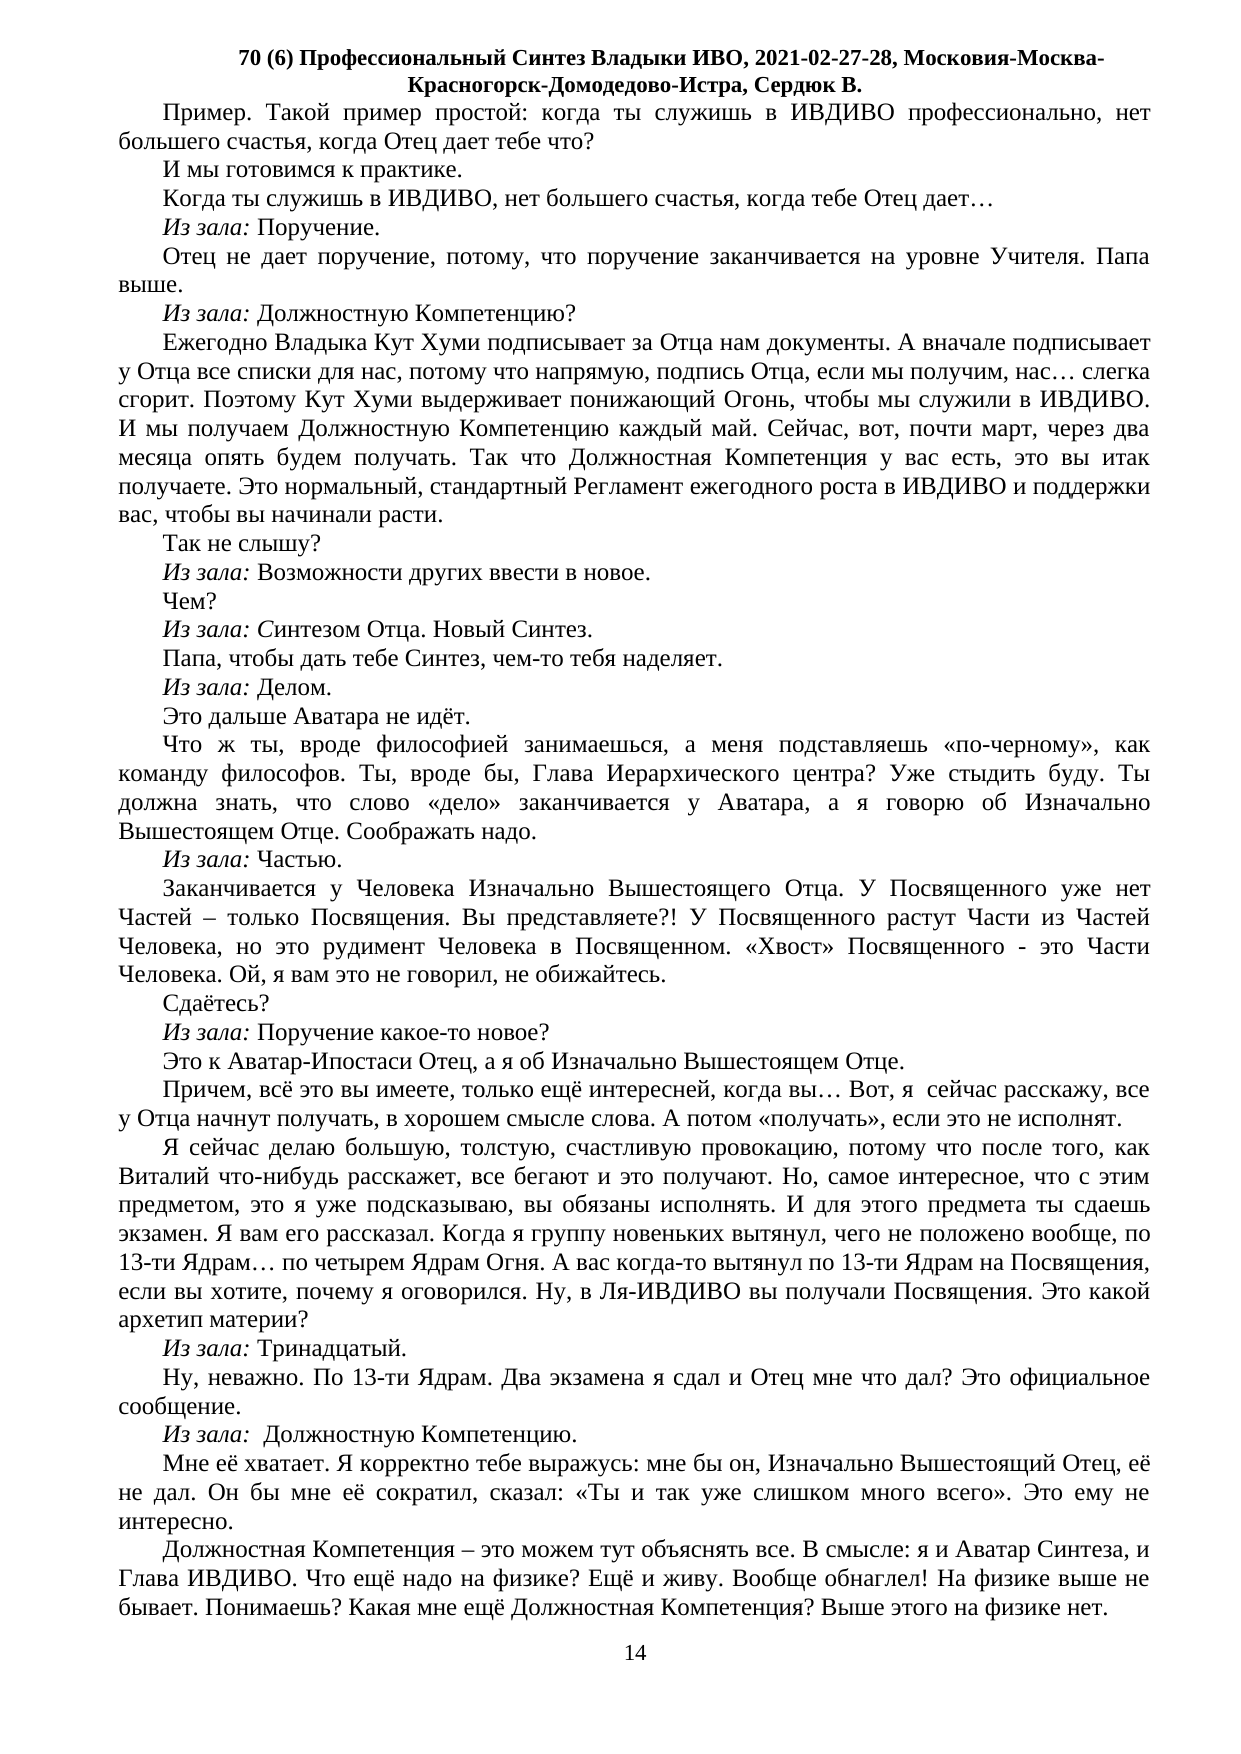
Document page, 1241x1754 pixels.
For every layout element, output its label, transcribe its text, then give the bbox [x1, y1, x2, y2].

text Из зала: Возможности других ввести в новое. [118, 557, 1152, 586]
text Из зала: Тринадцатый. [118, 1333, 1152, 1362]
text Ну, неважно. По 13-ти Ядрам. Два экзамена я сдал и Отец мне что дал? Это официальное сообщение. [118, 1362, 1152, 1419]
text И мы готовимся к практике. [118, 154, 1152, 183]
text Из зала: Поручение какое-то новое? [118, 1017, 1152, 1046]
text Ежегодно Владыка Кут Хуми подписывает за Отца нам документы. А вначале подписывает у Отца все списки для нас, потому что напрямую, подпись Отца, если мы получим, нас… слегка сгорит. Поэтому Кут Хуми выдерживает понижающий Огонь, чтобы мы служили в ИВДИВО. И мы получаем Должностную Компетенцию каждый май. Сейчас, вот, почти март, через два месяца опять будем получать. Так что Должностная Компетенция у вас есть, это вы итак получаете. Это нормальный, стандартный Регламент ежегодного роста в ИВДИВО и поддержки вас, чтобы вы начинали расти. [118, 327, 1152, 528]
text Из зала: Должностную Компетенцию. [118, 1419, 1152, 1448]
text Когда ты служишь в ИВДИВО, нет большего счастья, когда тебе Отец дает… [118, 183, 1152, 212]
text Отец не дает поручение, потому, что поручение заканчивается на уровне Учителя. Папа выше. [118, 241, 1152, 298]
text Я сейчас делаю большую, толстую, счастливую провокацию, потому что после того, как Виталий что-нибудь расскажет, все бегают и это получают. Но, самое интересное, что с этим предметом, это я уже подсказываю, вы обязаны исполнять. И для этого предмета ты сдаешь экзамен. Я вам его рассказал. Когда я группу новеньких вытянул, чего не положено вообще, по 13-ти Ядрам… по четырем Ядрам Огня. А вас когда-то вытянул по 13-ти Ядрам на Посвящения, если вы хотите, почему я оговорился. Ну, в Ля-ИВДИВО вы получали Посвящения. Это какой архетип материи? [118, 1132, 1152, 1333]
text Пример. Такой пример простой: когда ты служишь в ИВДИВО профессионально, нет большего счастья, когда Отец дает тебе что? [118, 97, 1152, 154]
text Папа, чтобы дать тебе Синтез, чем-то тебя наделяет. [118, 643, 1152, 672]
text Из зала: Делом. [118, 672, 1152, 701]
text Из зала: Частью. [118, 844, 1152, 873]
text Мне её хватает. Я корректно тебе выражусь: мне бы он, Изначально Вышестоящий Отец, её не дал. Он бы мне её сократил, сказал: «Ты и так уже слишком много всего». Это ему не интересно. [118, 1448, 1152, 1534]
text Из зала: Синтезом Отца. Новый Синтез. [118, 614, 1152, 643]
text Из зала: Должностную Компетенцию? [118, 298, 1152, 327]
text Сдаётесь? [118, 988, 1152, 1017]
text Так не слышу? [118, 528, 1152, 557]
text Должностная Компетенция – это можем тут объяснять все. В смысле: я и Аватар Синтеза, и Глава ИВДИВО. Что ещё надо на физике? Ещё и живу. Вообще обнаглел! На физике выше не бывает. Понимаешь? Какая мне ещё Должностная Компетенция? Выше этого на физике нет. [118, 1534, 1152, 1621]
text Из зала: Поручение. [118, 212, 1152, 241]
text Заканчивается у Человека Изначально Вышестоящего Отца. У Посвященного уже нет Частей – только Посвящения. Вы представляете?! У Посвященного растут Части из Частей Человека, но это рудимент Человека в Посвященном. «Хвост» Посвященного - это Части Человека. Ой, я вам это не говорил, не обижайтесь. [118, 873, 1152, 988]
text Это к Аватар-Ипостаси Отец, а я об Изначально Вышестоящем Отце. [118, 1046, 1152, 1074]
text Чем? [118, 586, 1152, 614]
text Причем, всё это вы имеете, только ещё интересней, когда вы… Вот, я сейчас расскажу, все у Отца начнут получать, в хорошем смысле слова. А потом «получать», если это не исполнят. [118, 1074, 1152, 1132]
text Это дальше Аватара не идёт. [118, 701, 1152, 729]
text Что ж ты, вроде философией занимаешься, а меня подставляешь «по-черному», как команду философов. Ты, вроде бы, Глава Иерархического центра? Уже стыдить буду. Ты должна знать, что слово «дело» заканчивается у Аватара, а я говорю об Изначально Вышестоящем Отце. Соображать надо. [118, 729, 1152, 844]
